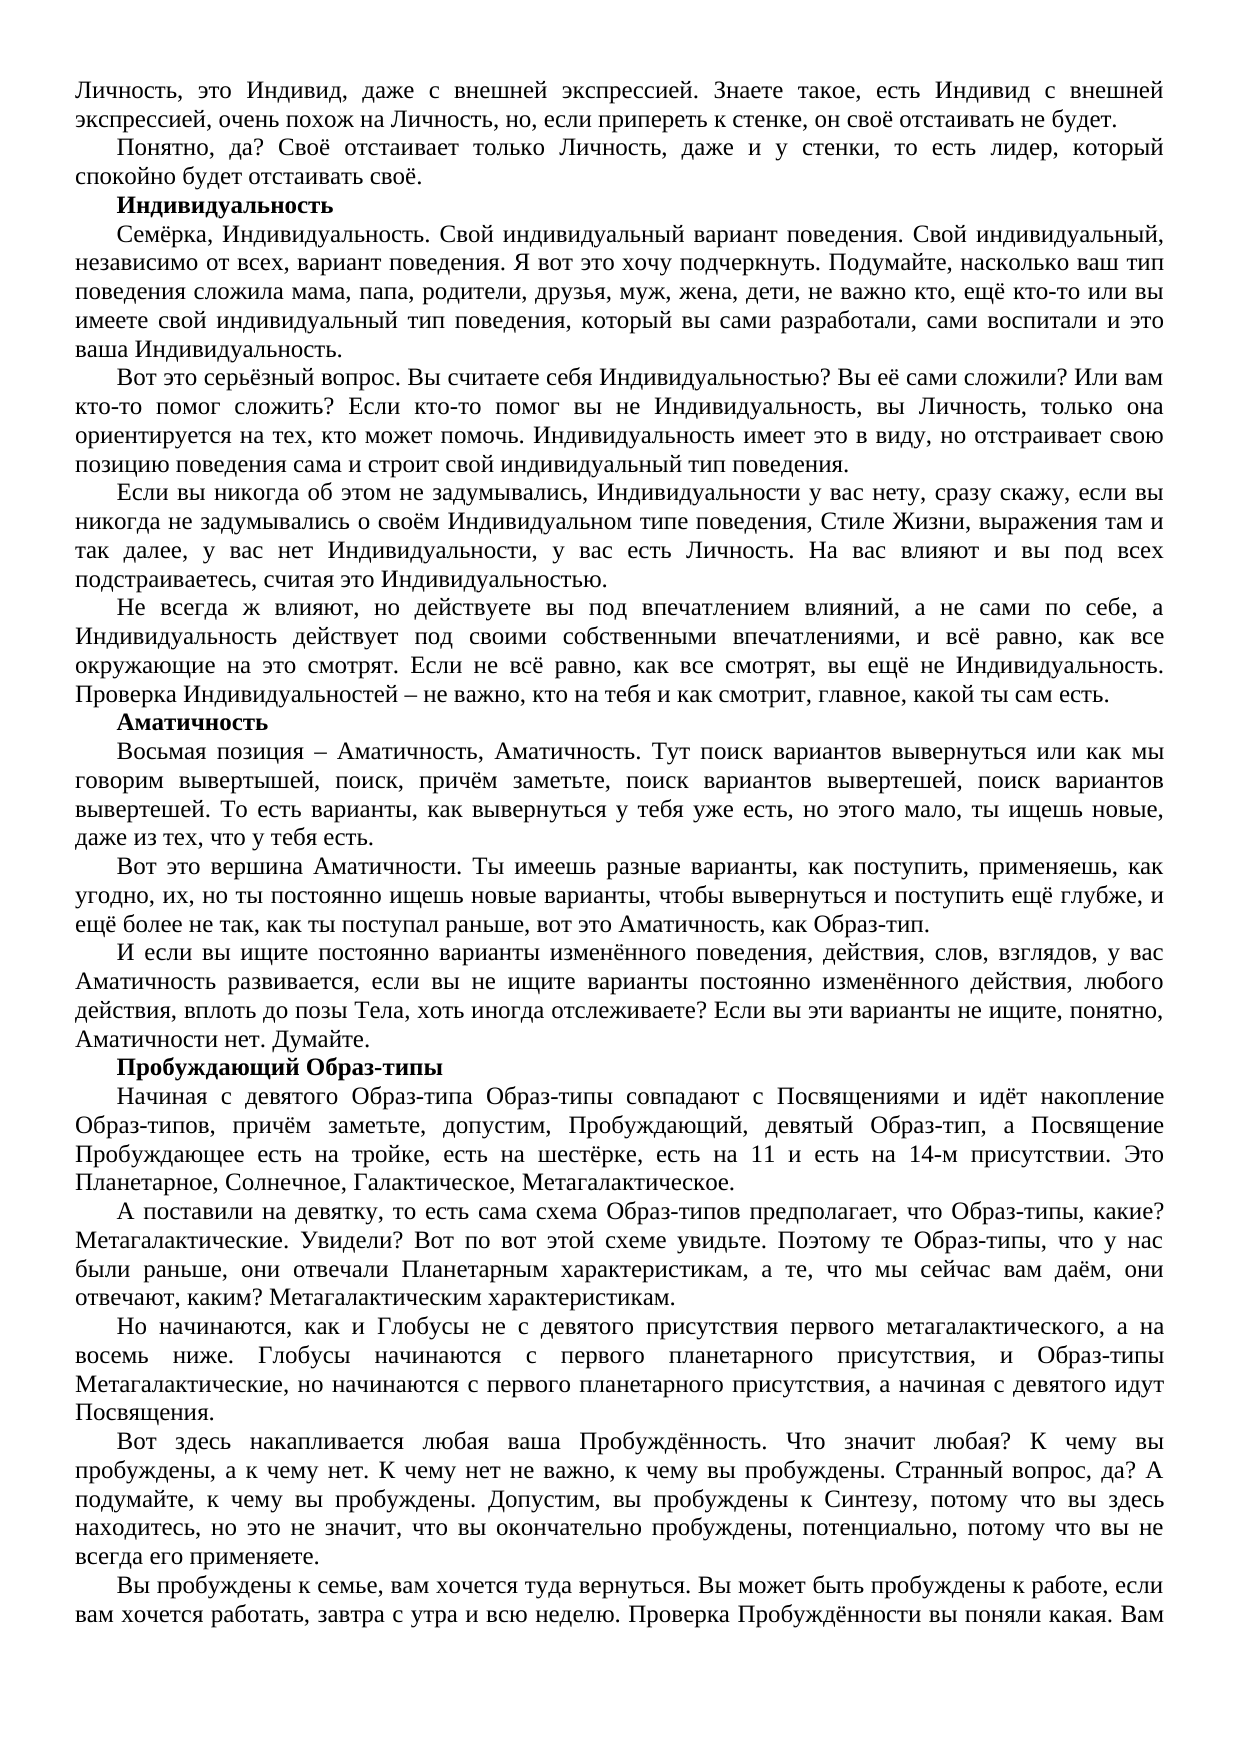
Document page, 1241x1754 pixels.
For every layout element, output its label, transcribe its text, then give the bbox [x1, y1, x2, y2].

text Вот это серьёзный вопрос. Вы считаете себя Индивидуальностью? Вы её сами сложили? Или вам кто-то помог сложить? Если кто-то помог вы не Индивидуальность, вы Личность, только она ориентируется на тех, кто может помочь. Индивидуальность имеет это в виду, но отстраивает свою позицию поведения сама и строит свой индивидуальный тип поведения. [75, 362, 1165, 477]
text Пробуждающий Образ-типы [75, 1052, 1165, 1081]
text А поставили на девятку, то есть сама схема Образ-типов предполагает, что Образ-типы, какие? Метагалактические. Увидели? Вот по вот этой схеме увидьте. Поэтому те Образ-типы, что у нас были раньше, они отвечали Планетарным характеристикам, а те, что мы сейчас вам даём, они отвечают, каким? Метагалактическим характеристикам. [75, 1196, 1165, 1311]
text Если вы никогда об этом не задумывались, Индивидуальности у вас нету, сразу скажу, если вы никогда не задумывались о своём Индивидуальном типе поведения, Стиле Жизни, выражения там и так далее, у вас нет Индивидуальности, у вас есть Личность. На вас влияют и вы под всех подстраиваетесь, считая это Индивидуальностью. [75, 477, 1165, 592]
text Восьмая позиция – Аматичность, Аматичность. Тут поиск вариантов вывернуться или как мы говорим вывертышей, поиск, причём заметьте, поиск вариантов вывертешей, поиск вариантов вывертешей. То есть варианты, как вывернуться у тебя уже есть, но этого мало, ты ищешь новые, даже из тех, что у тебя есть. [75, 736, 1165, 851]
text Аматичность [75, 707, 1165, 736]
text Семёрка, Индивидуальность. Свой индивидуальный вариант поведения. Свой индивидуальный, независимо от всех, вариант поведения. Я вот это хочу подчеркнуть. Подумайте, насколько ваш тип поведения сложила мама, папа, родители, друзья, муж, жена, дети, не важно кто, ещё кто-то или вы имеете свой индивидуальный тип поведения, который вы сами разработали, сами воспитали и это ваша Индивидуальность. [75, 219, 1165, 362]
text Вот здесь накапливается любая ваша Пробуждённость. Что значит любая? К чему вы пробуждены, а к чему нет. К чему нет не важно, к чему вы пробуждены. Странный вопрос, да? А подумайте, к чему вы пробуждены. Допустим, вы пробуждены к Синтезу, потому что вы здесь находитесь, но это не значит, что вы окончательно пробуждены, потенциально, потому что вы не всегда его применяете. [75, 1426, 1165, 1570]
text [75, 75, 1165, 132]
text Но начинаются, как и Глобусы не с девятого присутствия первого метагалактического, а на восемь ниже. Глобусы начинаются с первого планетарного присутствия, и Образ-типы Метагалактические, но начинаются с первого планетарного присутствия, а начиная с девятого идут Посвящения. [75, 1311, 1165, 1426]
text Начиная с девятого Образ-типа Образ-типы совпадают с Посвящениями и идёт накопление Образ-типов, причём заметьте, допустим, Пробуждающий, девятый Образ-тип, а Посвящение Пробуждающее есть на тройке, есть на шестёрке, есть на 11 и есть на 14-м присутствии. Это Планетарное, Солнечное, Галактическое, Метагалактическое. [75, 1081, 1165, 1196]
text Не всегда ж влияют, но действуете вы под впечатлением влияний, а не сами по себе, а Индивидуальность действует под своими собственными впечатлениями, и всё равно, как все окружающие на это смотрят. Если не всё равно, как все смотрят, вы ещё не Индивидуальность. Проверка Индивидуальностей – не важно, кто на тебя и как смотрит, главное, какой ты сам есть. [75, 592, 1165, 707]
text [75, 1570, 1165, 1627]
text Понятно, да? Своё отстаивает только Личность, даже и у стенки, то есть лидер, который спокойно будет отстаивать своё. [75, 132, 1165, 190]
text Индивидуальность [75, 190, 1165, 219]
text Вот это вершина Аматичности. Ты имеешь разные варианты, как поступить, применяешь, как угодно, их, но ты постоянно ищешь новые варианты, чтобы вывернуться и поступить ещё глубже, и ещё более не так, как ты поступал раньше, вот это Аматичность, как Образ-тип. [75, 851, 1165, 937]
text И если вы ищите постоянно варианты изменённого поведения, действия, слов, взглядов, у вас Аматичность развивается, если вы не ищите варианты постоянно изменённого действия, любого действия, вплоть до позы Тела, хоть иногда отслеживаете? Если вы эти варианты не ищите, понятно, Аматичности нет. Думайте. [75, 937, 1165, 1052]
